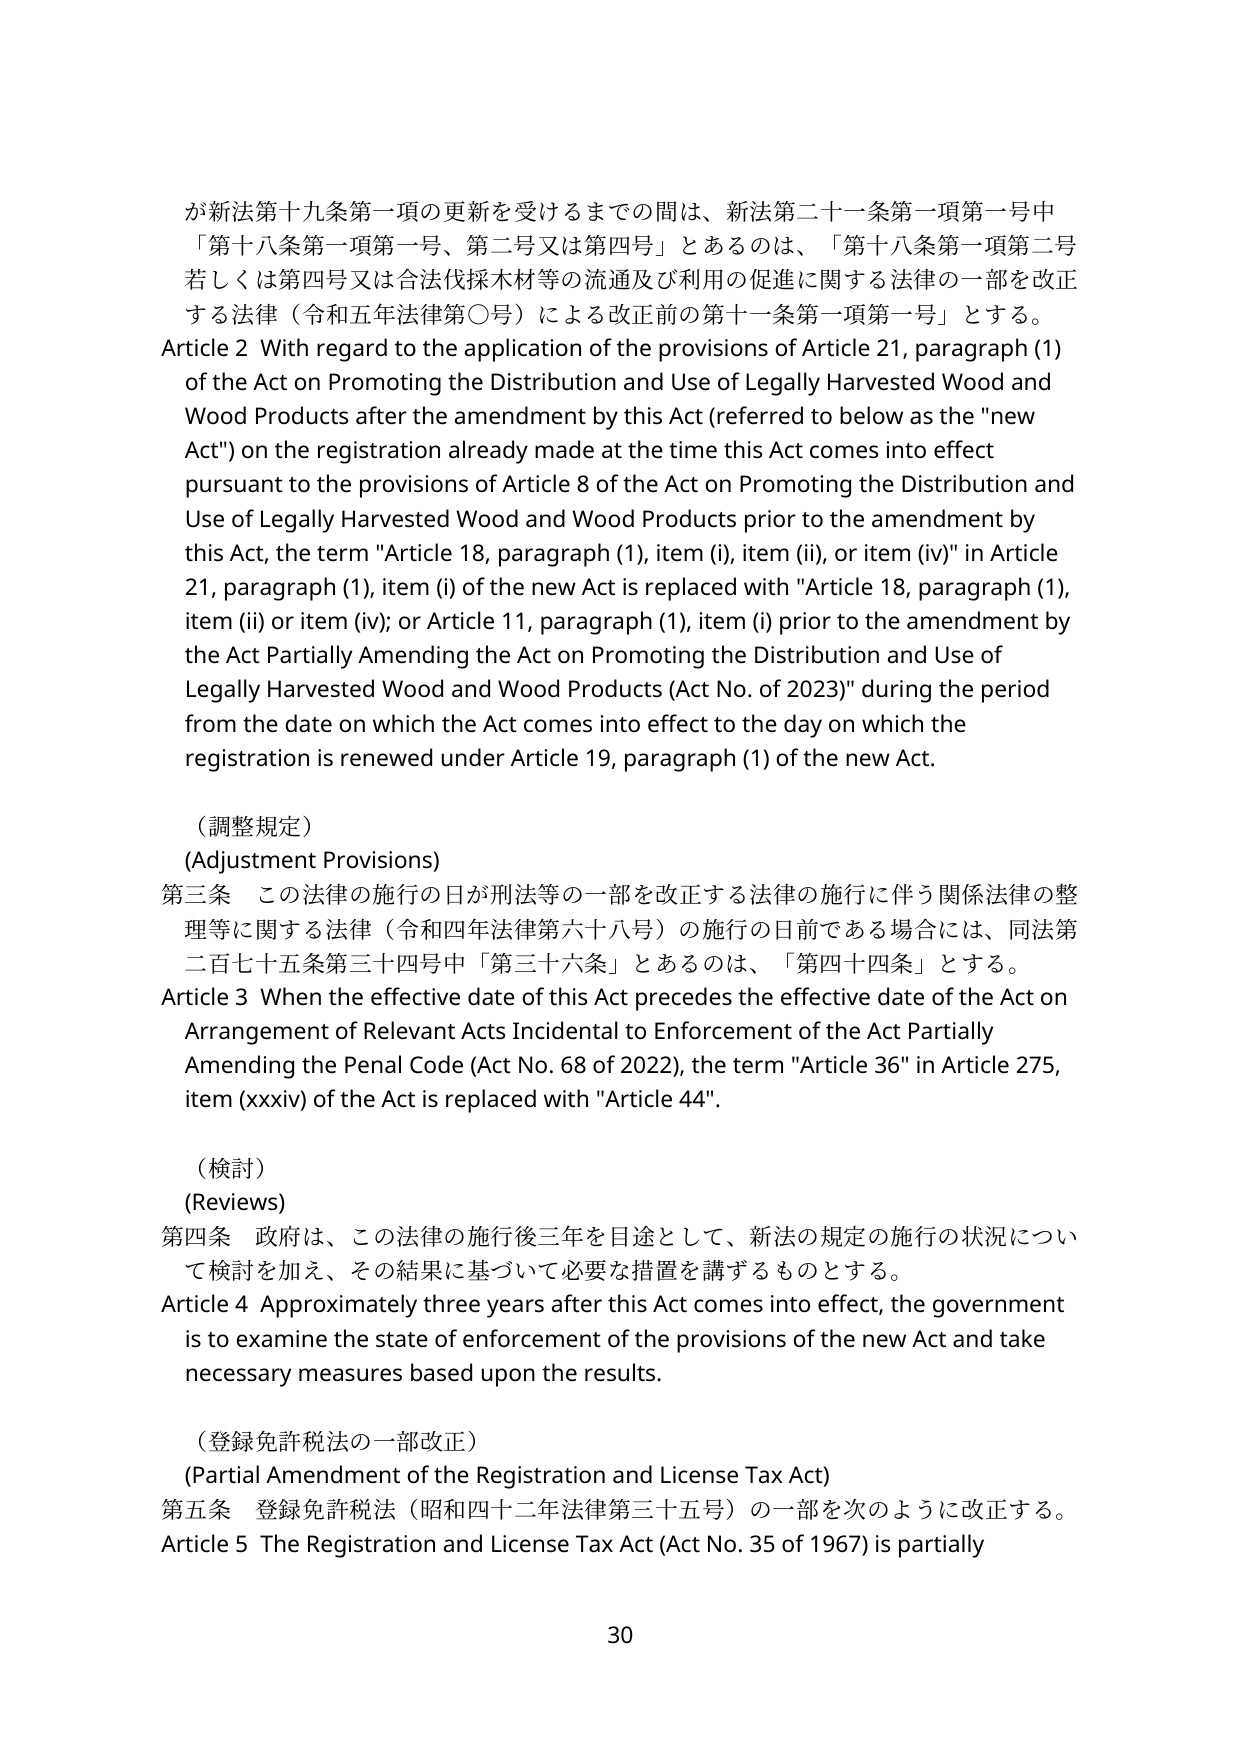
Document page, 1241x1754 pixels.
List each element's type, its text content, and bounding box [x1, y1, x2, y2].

text (Partial Amendment of the Registration and License Tax Act) [184, 1458, 1079, 1492]
text （検討） [184, 1150, 1079, 1184]
text （登録免許税法の一部改正） [184, 1424, 1079, 1458]
text Article 2 With regard to the application of the provisions of Article 21, paragraph (1) of the Act on Promoting the Distribution and Use of Legally Harvested Wood and Wood Products after the amendment by this Act (referred to below as the "new Act") on the registration already made at the time this Act comes into effect pursuant to the provisions of Article 8 of the Act on Promoting the Distribution and Use of Legally Harvested Wood and Wood Products prior to the amendment by this Act, the term "Article 18, paragraph (1), item (i), item (ii), or item (iv)" in Article 21, paragraph (1), item (i) of the new Act is replaced with "Article 18, paragraph (1), item (ii) or item (iv); or Article 11, paragraph (1), item (i) prior to the amendment by the Act Partially Amending the Act on Promoting the Distribution and Use of Legally Harvested Wood and Wood Products (Act No. of 2023)" during the period from the date on which the Act comes into effect to the day on which the registration is renewed under Article 19, paragraph (1) of the new Act. [161, 330, 1079, 774]
text 第四条 政府は、この法律の施行後三年を目途として、新法の規定の施行の状況について検討を加え、その結果に基づいて必要な措置を講ずるものとする。 [161, 1219, 1079, 1287]
text 第五条 登録免許税法（昭和四十二年法律第三十五号）の一部を次のように改正する。 [161, 1492, 1079, 1526]
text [161, 1526, 1079, 1560]
text （調整規定） [184, 809, 1079, 843]
text Article 3 When the effective date of this Act precedes the effective date of the Act on Arrangement of Relevant Acts Incidental to Enforcement of the Act Partially Amending the Penal Code (Act No. 68 of 2022), the term "Article 36" in Article 275, item (xxxiv) of the Act is replaced with "Article 44". [161, 979, 1079, 1116]
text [161, 194, 1079, 330]
text (Adjustment Provisions) [184, 843, 1079, 877]
text 第三条 この法律の施行の日が刑法等の一部を改正する法律の施行に伴う関係法律の整理等に関する法律（令和四年法律第六十八号）の施行の日前である場合には、同法第二百七十五条第三十四号中「第三十六条」とあるのは、「第四十四条」とする。 [161, 877, 1079, 979]
text (Reviews) [184, 1184, 1079, 1219]
text Article 4 Approximately three years after this Act comes into effect, the government is to examine the state of enforcement of the provisions of the new Act and take necessary measures based upon the results. [161, 1287, 1079, 1389]
